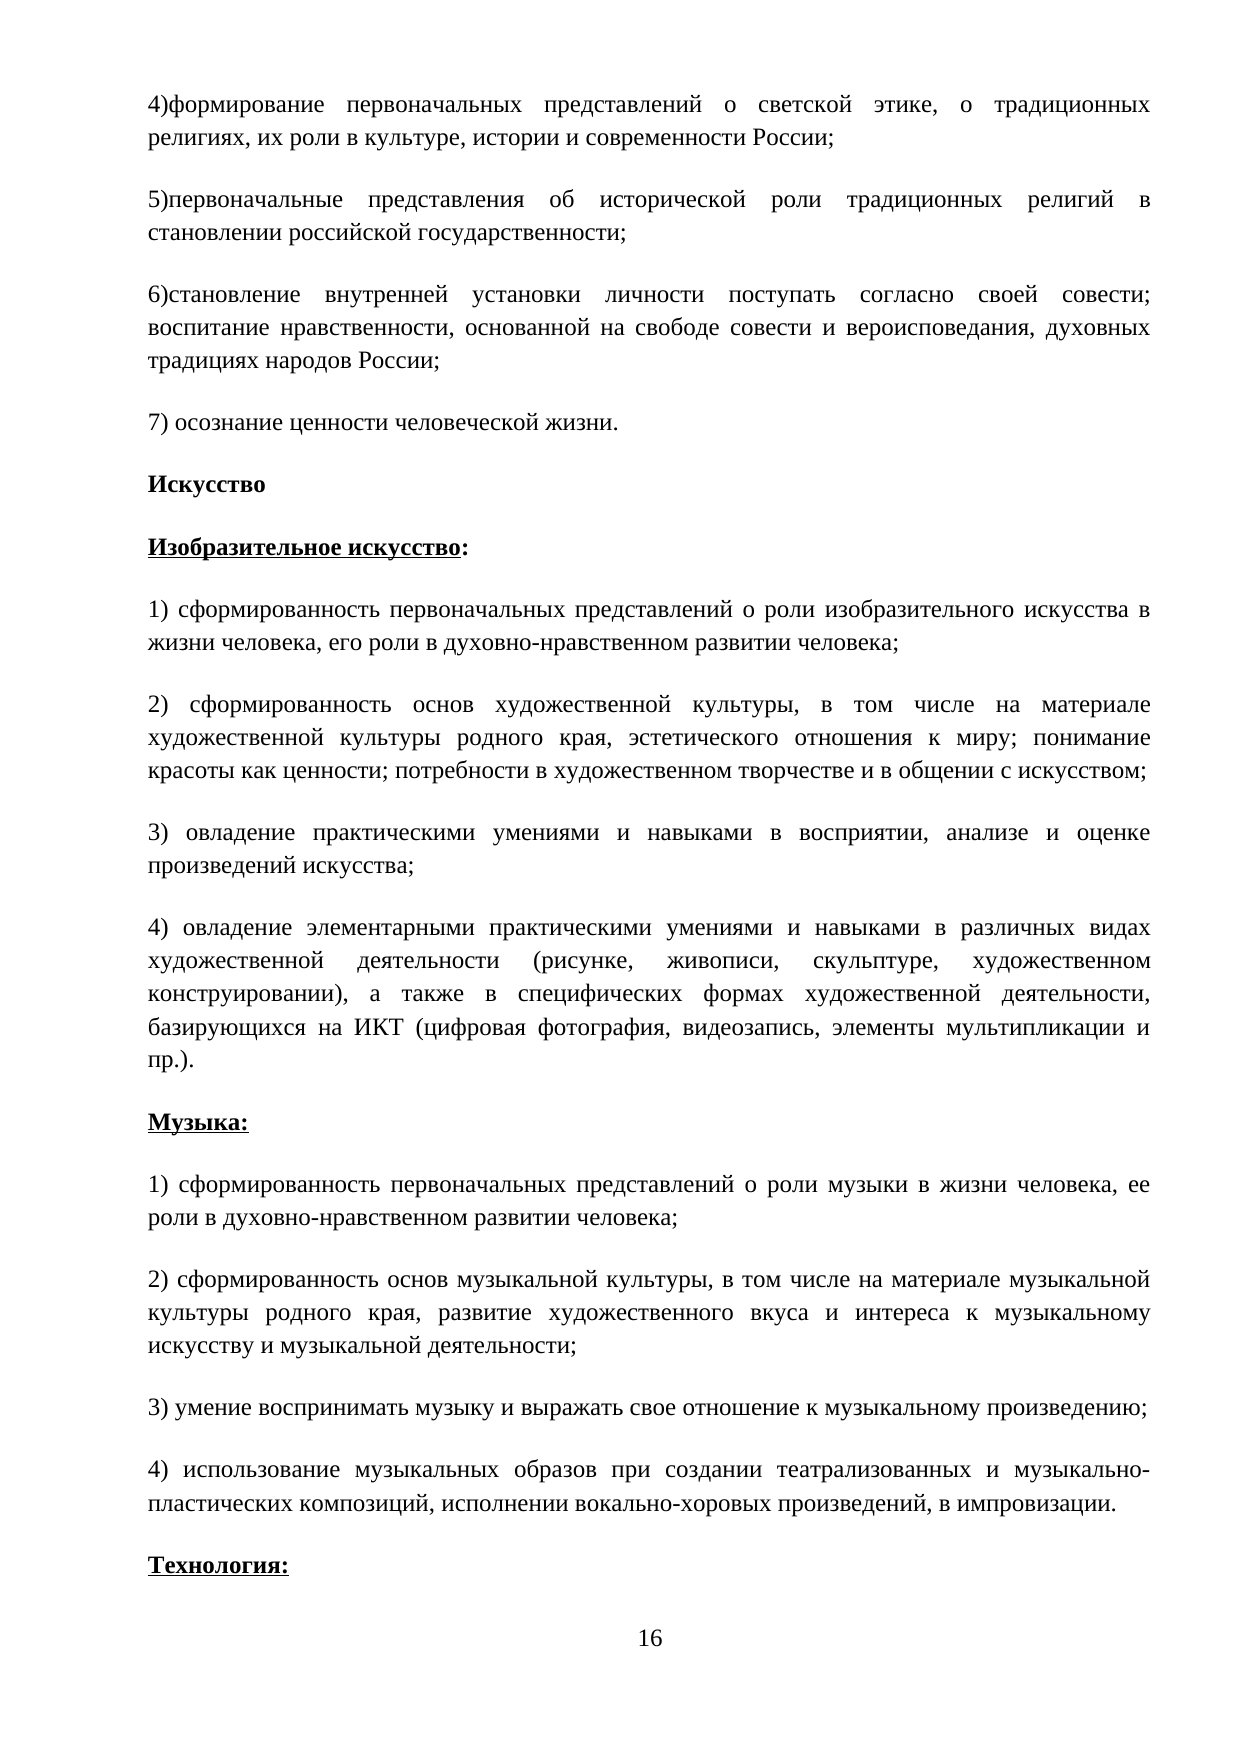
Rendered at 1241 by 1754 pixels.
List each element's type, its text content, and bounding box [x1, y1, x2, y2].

text 7) осознание ценности человеческой жизни. [148, 407, 1152, 436]
text 6)становление внутренней установки личности поступать согласно своей совести; воспитание нравственности, основанной на свободе совести и вероисповедания, духовных традициях народов России; [148, 279, 1152, 374]
text 2) сформированность основ музыкальной культуры, в том числе на материале музыкальной культуры родного края, развитие художественного вкуса и интереса к музыкальному искусству и музыкальной деятельности; [148, 1264, 1152, 1359]
text Музыка: [148, 1107, 1152, 1136]
text 4) использование музыкальных образов при создании театрализованных и музыкально-пластических композиций, исполнении вокально-хоровых произведений, в импровизации. [148, 1454, 1152, 1516]
text 1) сформированность первоначальных представлений о роли музыки в жизни человека, ее роли в духовно-нравственном развитии человека; [148, 1169, 1152, 1231]
text 4)формирование первоначальных представлений о светской этике, о традиционных религиях, их роли в культуре, истории и современности России; [148, 89, 1152, 150]
text 2) сформированность основ художественной культуры, в том числе на материале художественной культуры родного края, эстетического отношения к миру; понимание красоты как ценности; потребности в художественном творчестве и в общении с искусством; [148, 689, 1152, 784]
text Технология: [148, 1550, 1152, 1578]
text 5)первоначальные представления об исторической роли традиционных религий в становлении российской государственности; [148, 184, 1152, 246]
text 3) умение воспринимать музыку и выражать свое отношение к музыкальному произведению; [148, 1392, 1152, 1421]
text 1) сформированность первоначальных представлений о роли изобразительного искусства в жизни человека, его роли в духовно-нравственном развитии человека; [148, 594, 1152, 656]
text 3) овладение практическими умениями и навыками в восприятии, анализе и оценке произведений искусства; [148, 817, 1152, 879]
text 4) овладение элементарными практическими умениями и навыками в различных видах художественной деятельности (рисунке, живописи, скульптуре, художественном конструировании), а также в специфических формах художественной деятельности, базирующихся на ИКТ (цифровая фотография, видеозапись, элементы мультипликации и пр.). [148, 912, 1152, 1073]
text Изобразительное искусство: [148, 532, 1152, 560]
text Искусство [148, 469, 1152, 498]
